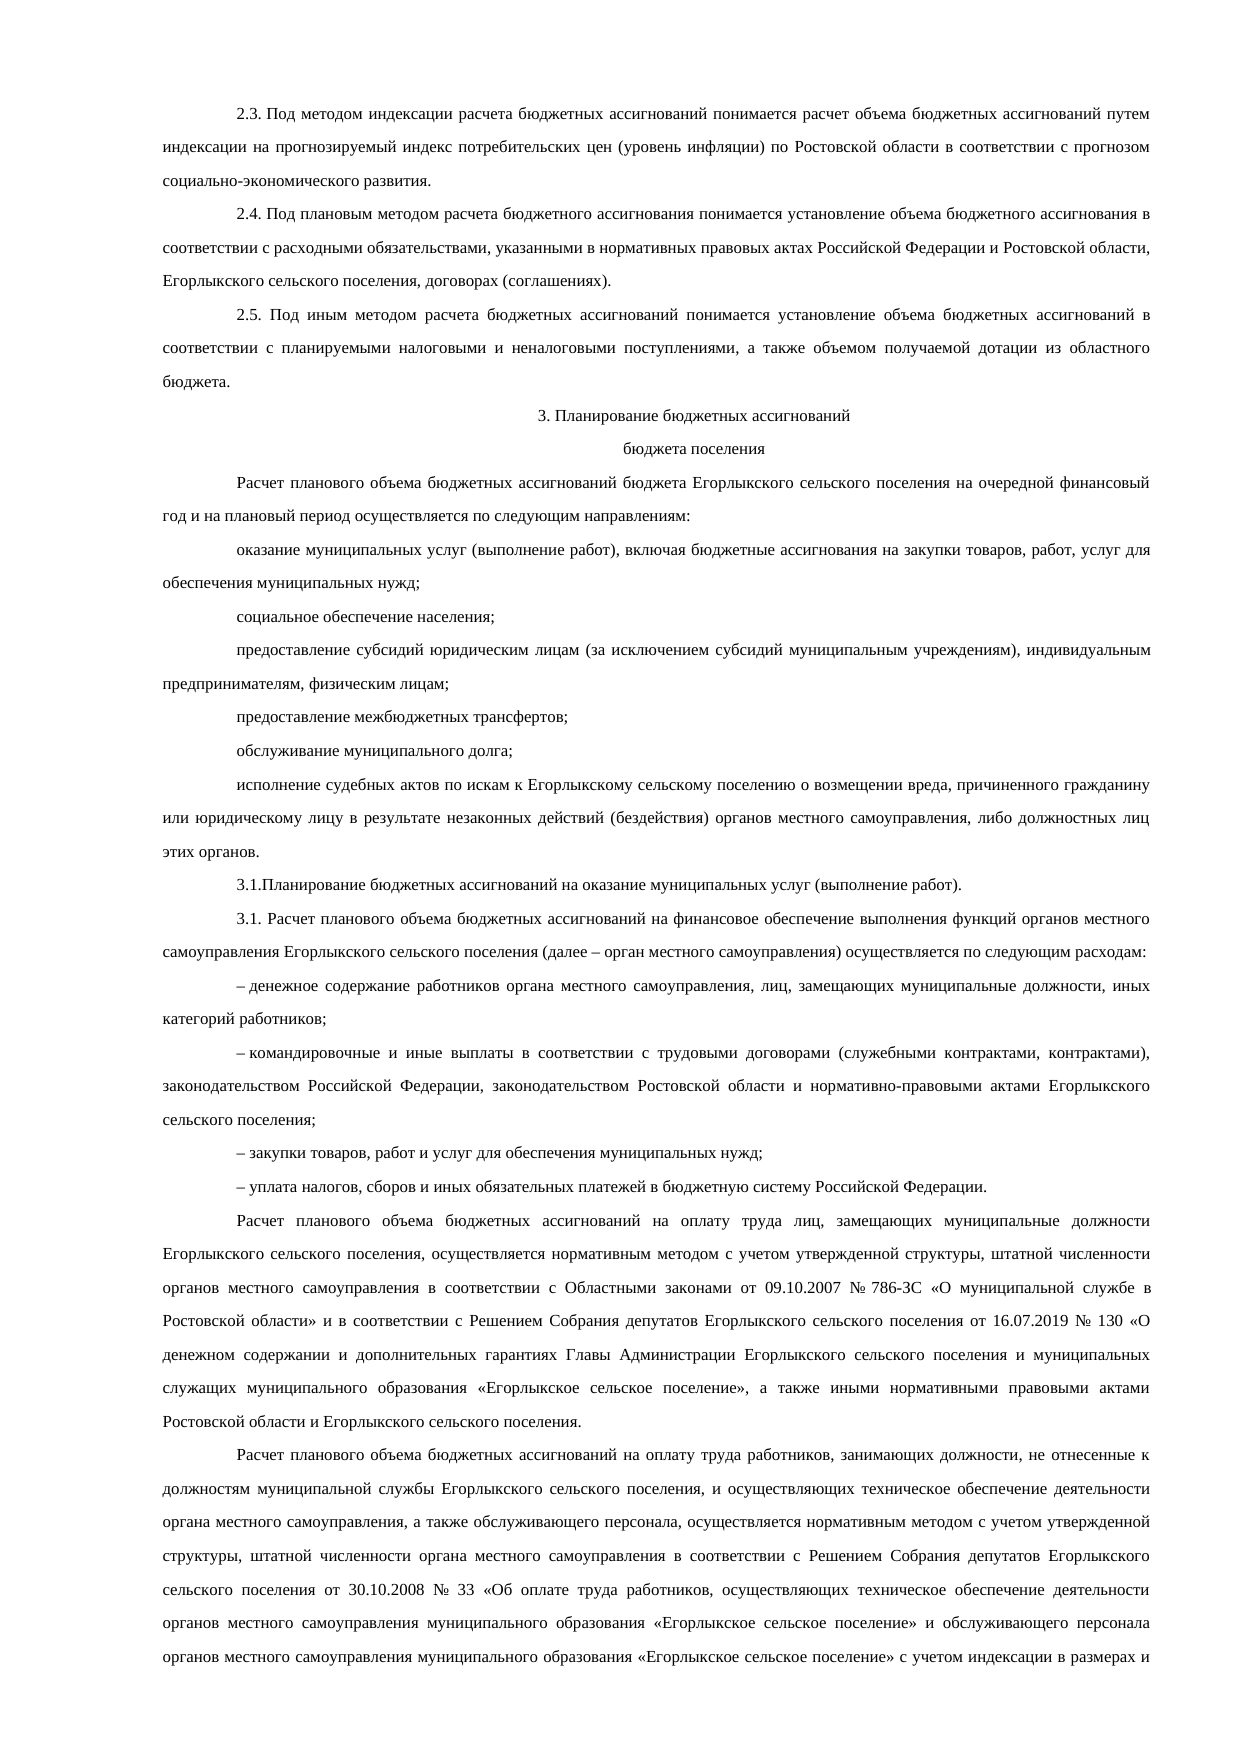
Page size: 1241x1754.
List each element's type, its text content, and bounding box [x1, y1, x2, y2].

text Расчет планового объема бюджетных ассигнований бюджета Егорлыкского сельского поселения на очередной финансовый год и на плановый период осуществляется по следующим направлениям: [162, 472, 1152, 539]
text 2.4. Под плановым методом расчета бюджетного ассигнования понимается установление объема бюджетного ассигнования в соответствии с расходными обязательствами, указанными в нормативных правовых актах Российской Федерации и Ростовской области, Егорлыкского сельского поселения, договорах (соглашениях). [162, 204, 1152, 305]
text – уплата налогов, сборов и иных обязательных платежей в бюджетную систему Российской Федерации. [162, 1177, 1152, 1210]
text Расчет планового объема бюджетных ассигнований на оплату труда лиц, замещающих муниципальные должности Егорлыкского сельского поселения, осуществляется нормативным методом с учетом утвержденной структуры, штатной численности органов местного самоуправления в соответствии с Областными законами от 09.10.2007 № 786-ЗС «О муниципальной службе в Ростовской области» и в соответствии с Решением Собрания депутатов Егорлыкского сельского поселения от 16.07.2019 № 130 «О денежном содержании и дополнительных гарантиях Главы Администрации Егорлыкского сельского поселения и муниципальных служащих муниципального образования «Егорлыкское сельское поселение», а также иными нормативными правовыми актами Ростовской области и Егорлыкского сельского поселения. [162, 1210, 1152, 1445]
text оказание муниципальных услуг (выполнение работ), включая бюджетные ассигнования на закупки товаров, работ, услуг для обеспечения муниципальных нужд; [162, 539, 1152, 607]
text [162, 1445, 1152, 1680]
text бюджета поселения [162, 439, 1152, 472]
text исполнение судебных актов по искам к Егорлыкскому сельскому поселению о возмещении вреда, причиненного гражданину или юридическому лицу в результате незаконных действий (бездействия) органов местного самоуправления, либо должностных лиц этих органов. [162, 774, 1152, 875]
text предоставление субсидий юридическим лицам (за исключением субсидий муниципальным учреждениям), индивидуальным предпринимателям, физическим лицам; [162, 640, 1152, 707]
text – командировочные и иные выплаты в соответствии с трудовыми договорами (служебными контрактами, контрактами), законодательством Российской Федерации, законодательством Ростовской области и нормативно-правовыми актами Егорлыкского сельского поселения; [162, 1043, 1152, 1143]
text 3.1. Расчет планового объема бюджетных ассигнований на финансовое обеспечение выполнения функций органов местного самоуправления Егорлыкского сельского поселения (далее – орган местного самоуправления) осуществляется по следующим расходам: [162, 908, 1152, 976]
text социальное обеспечение населения; [162, 607, 1152, 640]
text 2.3. Под методом индексации расчета бюджетных ассигнований понимается расчет объема бюджетных ассигнований путем индексации на прогнозируемый индекс потребительских цен (уровень инфляции) по Ростовской области в соответствии с прогнозом социально-экономического развития. [162, 103, 1152, 204]
text – закупки товаров, работ и услуг для обеспечения муниципальных нужд; [162, 1143, 1152, 1177]
text 2.5. Под иным методом расчета бюджетных ассигнований понимается установление объема бюджетных ассигнований в соответствии с планируемыми налоговыми и неналоговыми поступлениями, а также объемом получаемой дотации из областного бюджета. [162, 305, 1152, 405]
text обслуживание муниципального долга; [162, 741, 1152, 774]
text 3. Планирование бюджетных ассигнований [162, 405, 1152, 439]
text предоставление межбюджетных трансфертов; [162, 707, 1152, 741]
text – денежное содержание работников органа местного самоуправления, лиц, замещающих муниципальные должности, иных категорий работников; [162, 976, 1152, 1043]
text 3.1.Планирование бюджетных ассигнований на оказание муниципальных услуг (выполнение работ). [162, 875, 1152, 908]
